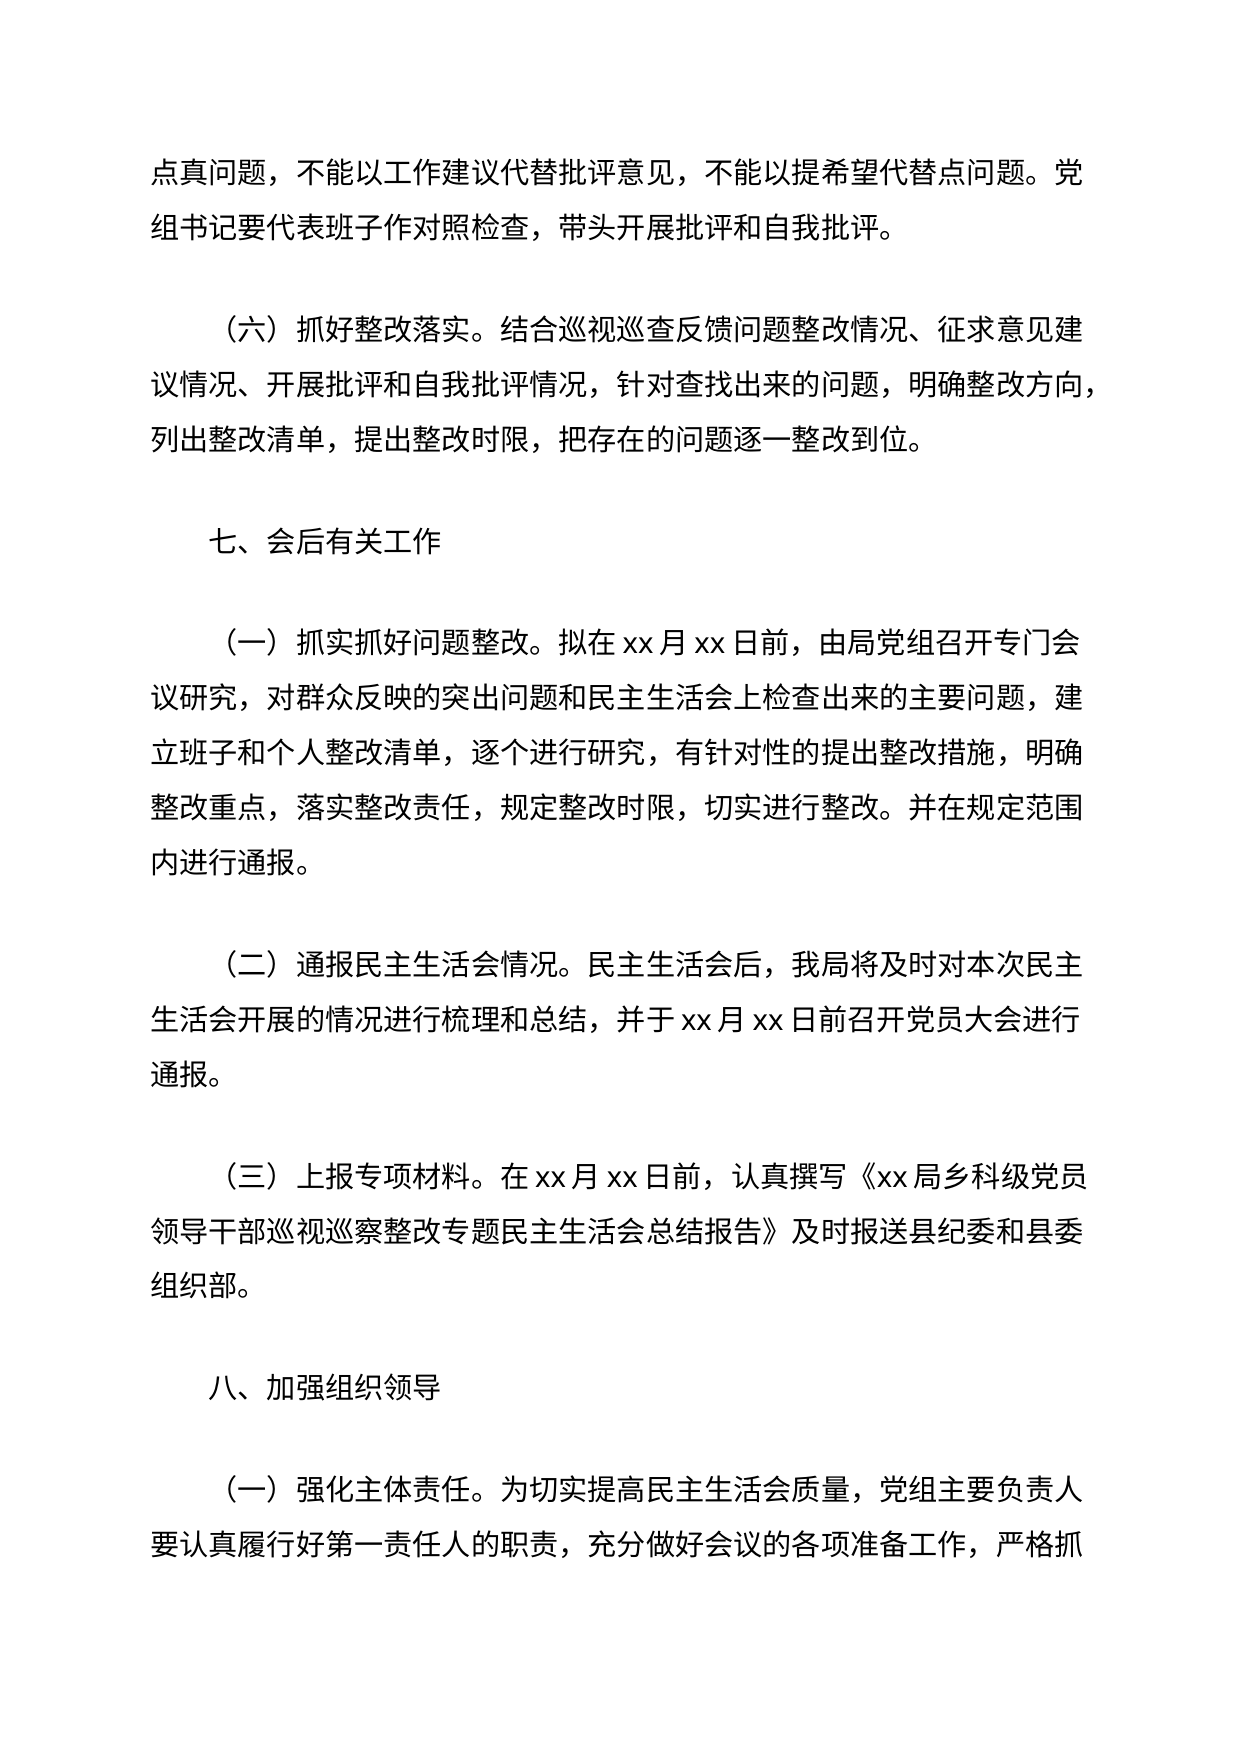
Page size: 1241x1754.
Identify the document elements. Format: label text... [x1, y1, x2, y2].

text 八、加强组织领导 [150, 1365, 1090, 1407]
text （六）抓好整改落实。结合巡视巡查反馈问题整改情况、征求意见建议情况、开展批评和自我批评情况，针对查找出来的问题，明确整改方向，列出整改清单，提出整改时限，把存在的问题逐一整改到位。 [150, 307, 1090, 459]
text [150, 1467, 1090, 1564]
text （一）抓实抓好问题整改。拟在xx月xx日前，由局党组召开专门会议研究，对群众反映的突出问题和民主生活会上检查出来的主要问题，建立班子和个人整改清单，逐个进行研究，有针对性的提出整改措施，明确整改重点，落实整改责任，规定整改时限，切实进行整改。并在规定范围内进行通报。 [150, 620, 1090, 882]
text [150, 150, 1090, 247]
text （三）上报专项材料。在xx月xx日前，认真撰写《xx局乡科级党员领导干部巡视巡察整改专题民主生活会总结报告》及时报送县纪委和县委组织部。 [150, 1153, 1090, 1305]
text 七、会后有关工作 [150, 518, 1090, 561]
text （二）通报民主生活会情况。民主生活会后，我局将及时对本次民主生活会开展的情况进行梳理和总结，并于xx月xx日前召开党员大会进行通报。 [150, 941, 1090, 1094]
